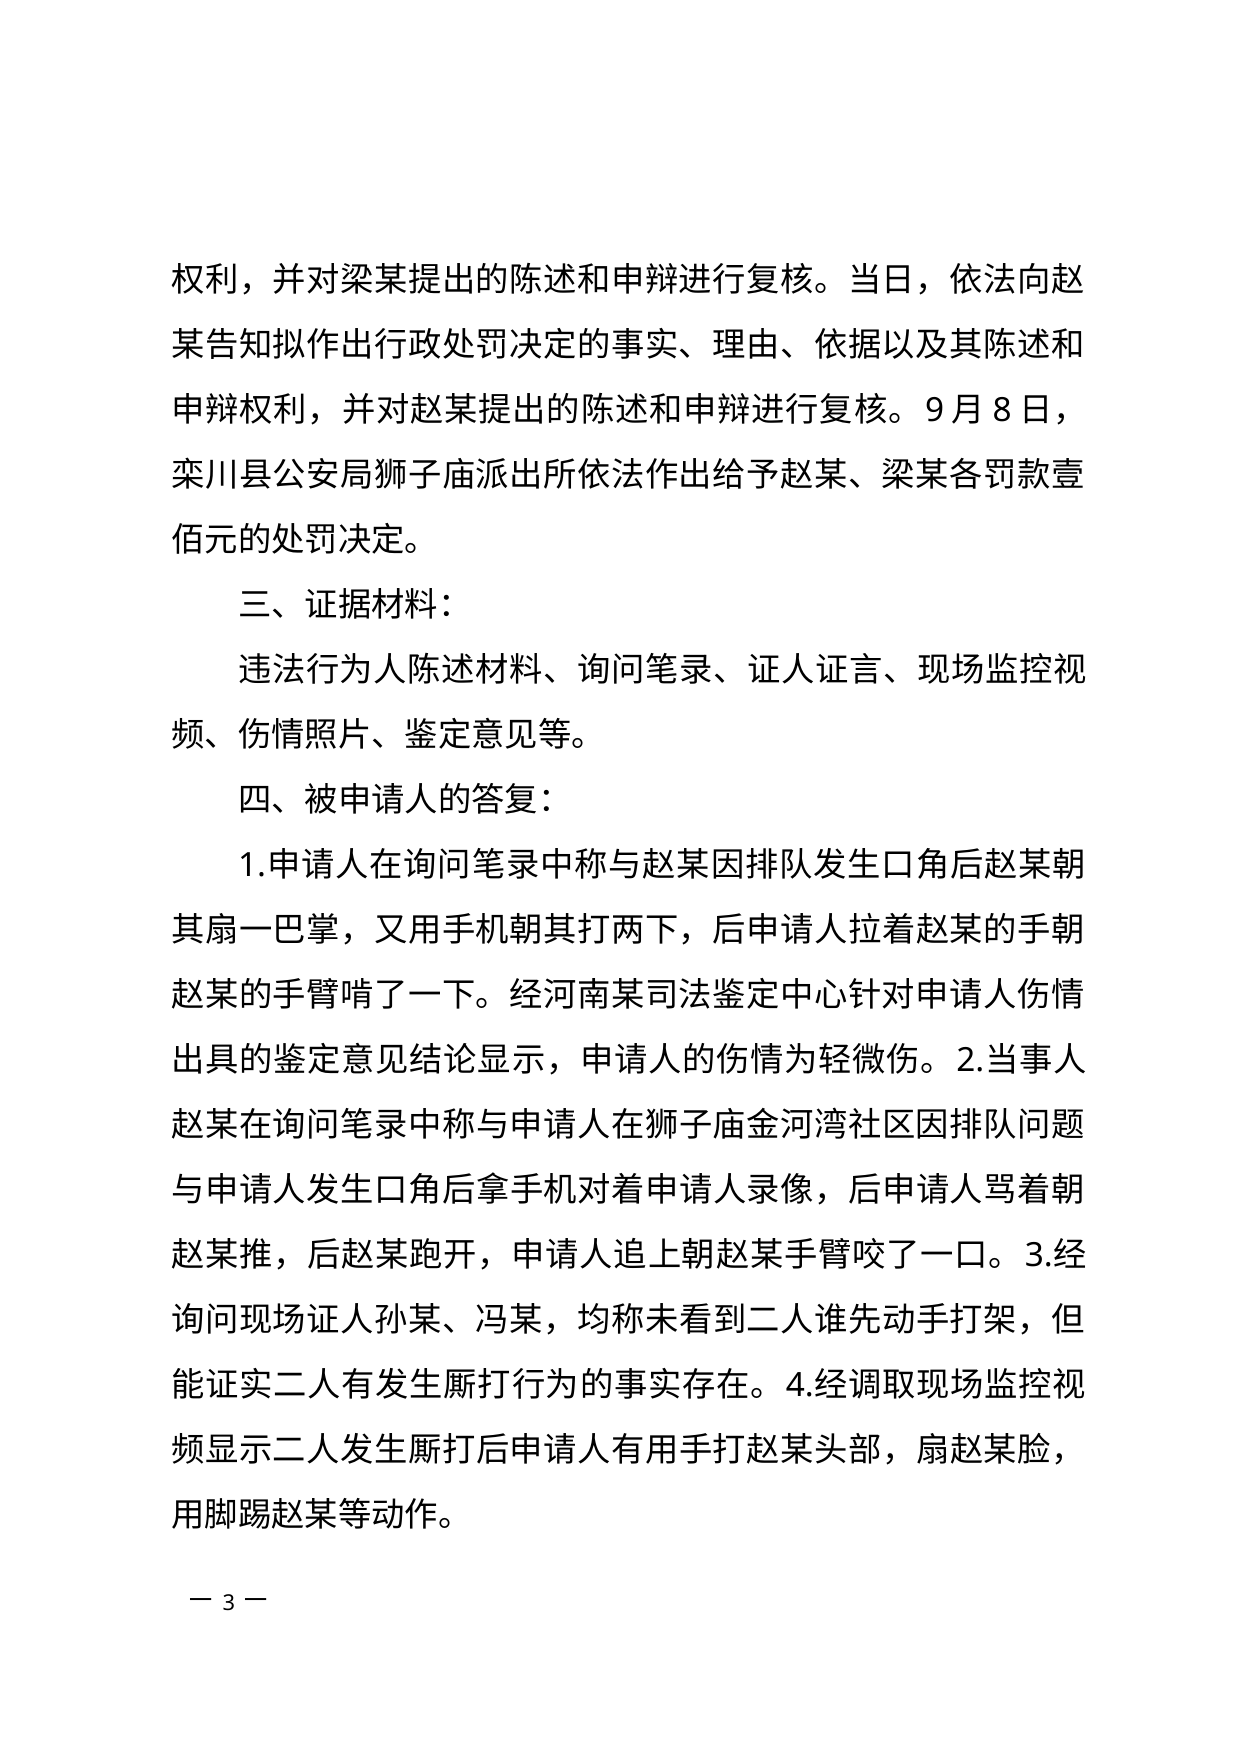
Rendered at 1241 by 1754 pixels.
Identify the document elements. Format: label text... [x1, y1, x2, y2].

text 违法行为人陈述材料、询问笔录、证人证言、现场监控视频、伤情照片、鉴定意见等。 [171, 635, 1087, 765]
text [171, 245, 1087, 570]
text 四、被申请人的答复： [171, 765, 1087, 830]
text 三、证据材料： [171, 570, 1087, 635]
text 1.申请人在询问笔录中称与赵某因排队发生口角后赵某朝其扇一巴掌，又用手机朝其打两下，后申请人拉着赵某的手朝赵某的手臂啃了一下。经河南某司法鉴定中心针对申请人伤情出具的鉴定意见结论显示，申请人的伤情为轻微伤。2.当事人赵某在询问笔录中称与申请人在狮子庙金河湾社区因排队问题与申请人发生口角后拿手机对着申请人录像，后申请人骂着朝赵某推，后赵某跑开，申请人追上朝赵某手臂咬了一口。3.经询问现场证人孙某、冯某，均称未看到二人谁先动手打架，但能证实二人有发生厮打行为的事实存在。4.经调取现场监控视频显示二人发生厮打后申请人有用手打赵某头部，扇赵某脸，用脚踢赵某等动作。 [171, 830, 1087, 1545]
